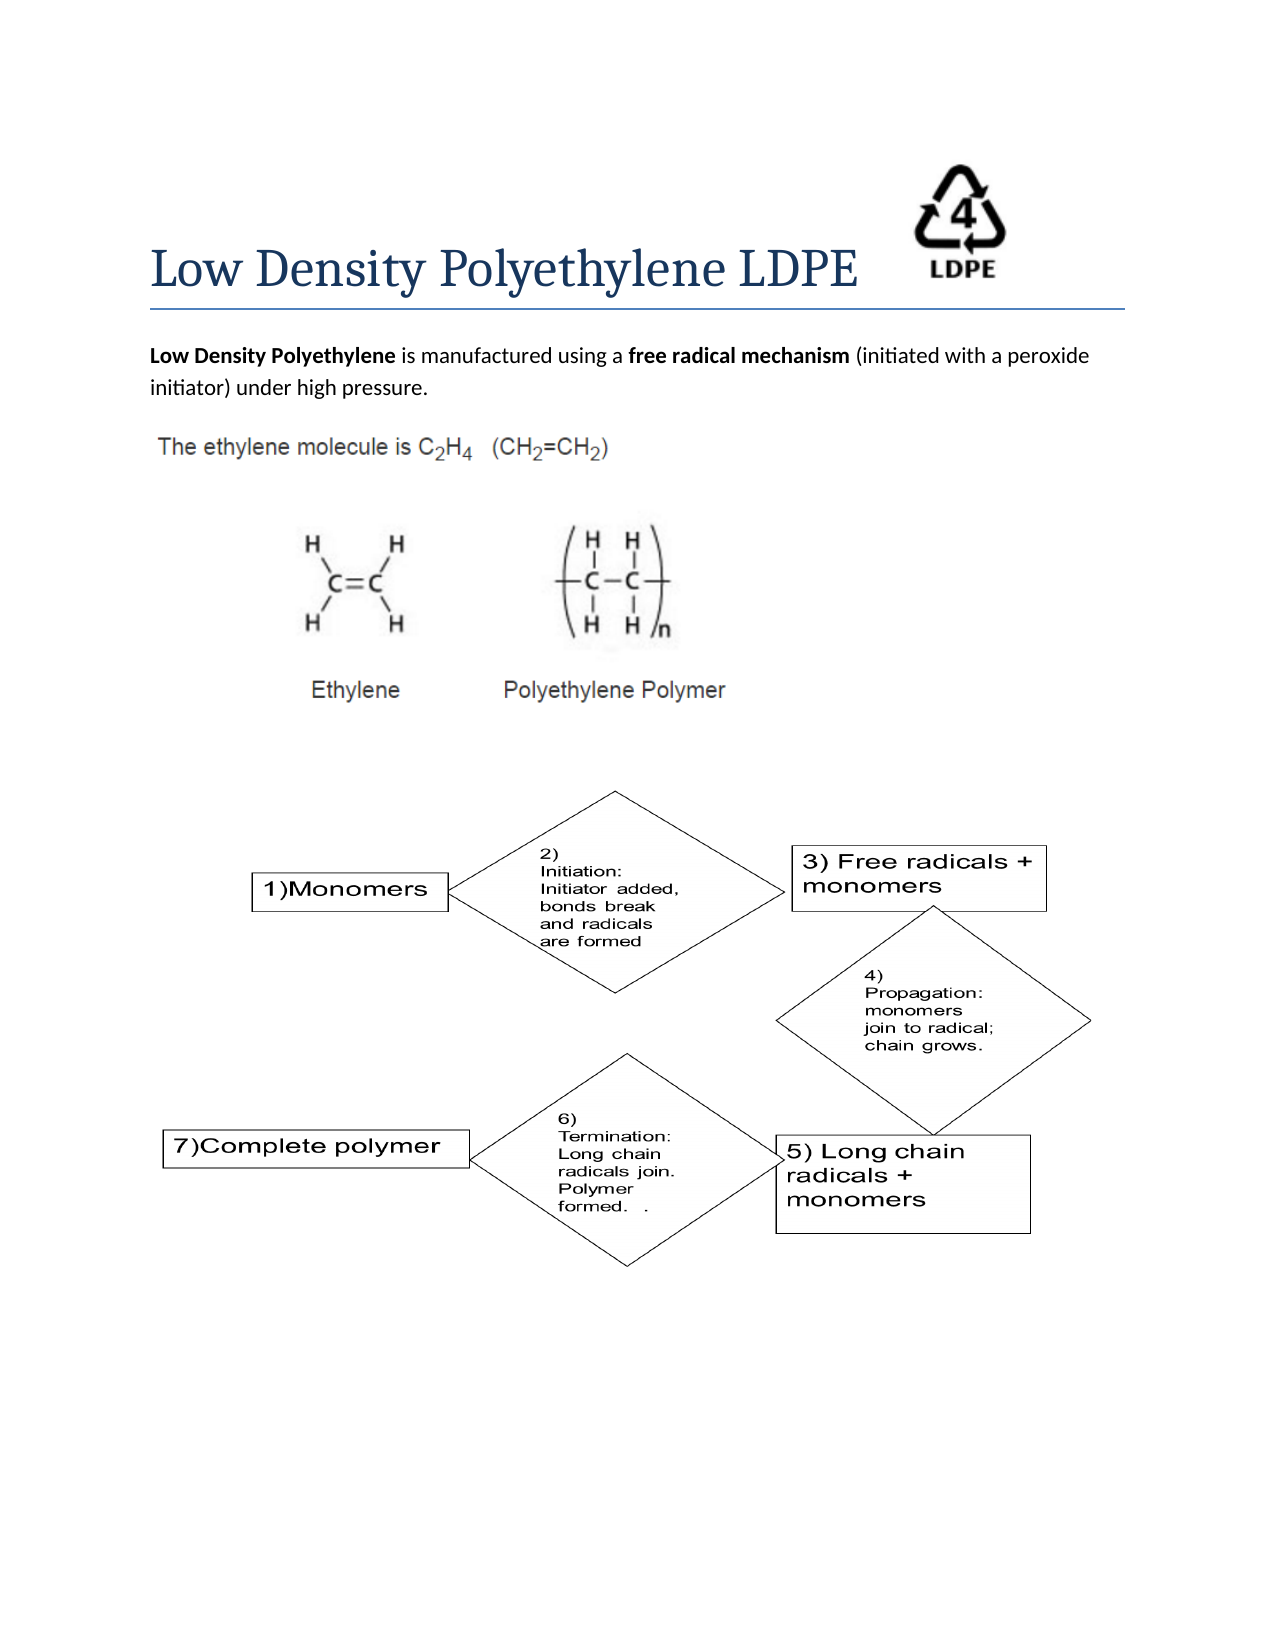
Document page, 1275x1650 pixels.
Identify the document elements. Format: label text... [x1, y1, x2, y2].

picture [150, 426, 766, 713]
picture [155, 790, 1092, 1267]
text Low Density Polyethylene is manufactured using a free radical mechanism (initiated with a peroxide initiator) under high pressure. [150, 341, 1125, 401]
picture [903, 150, 1016, 286]
title Low Density Polyethylene LDPE [150, 150, 1125, 308]
